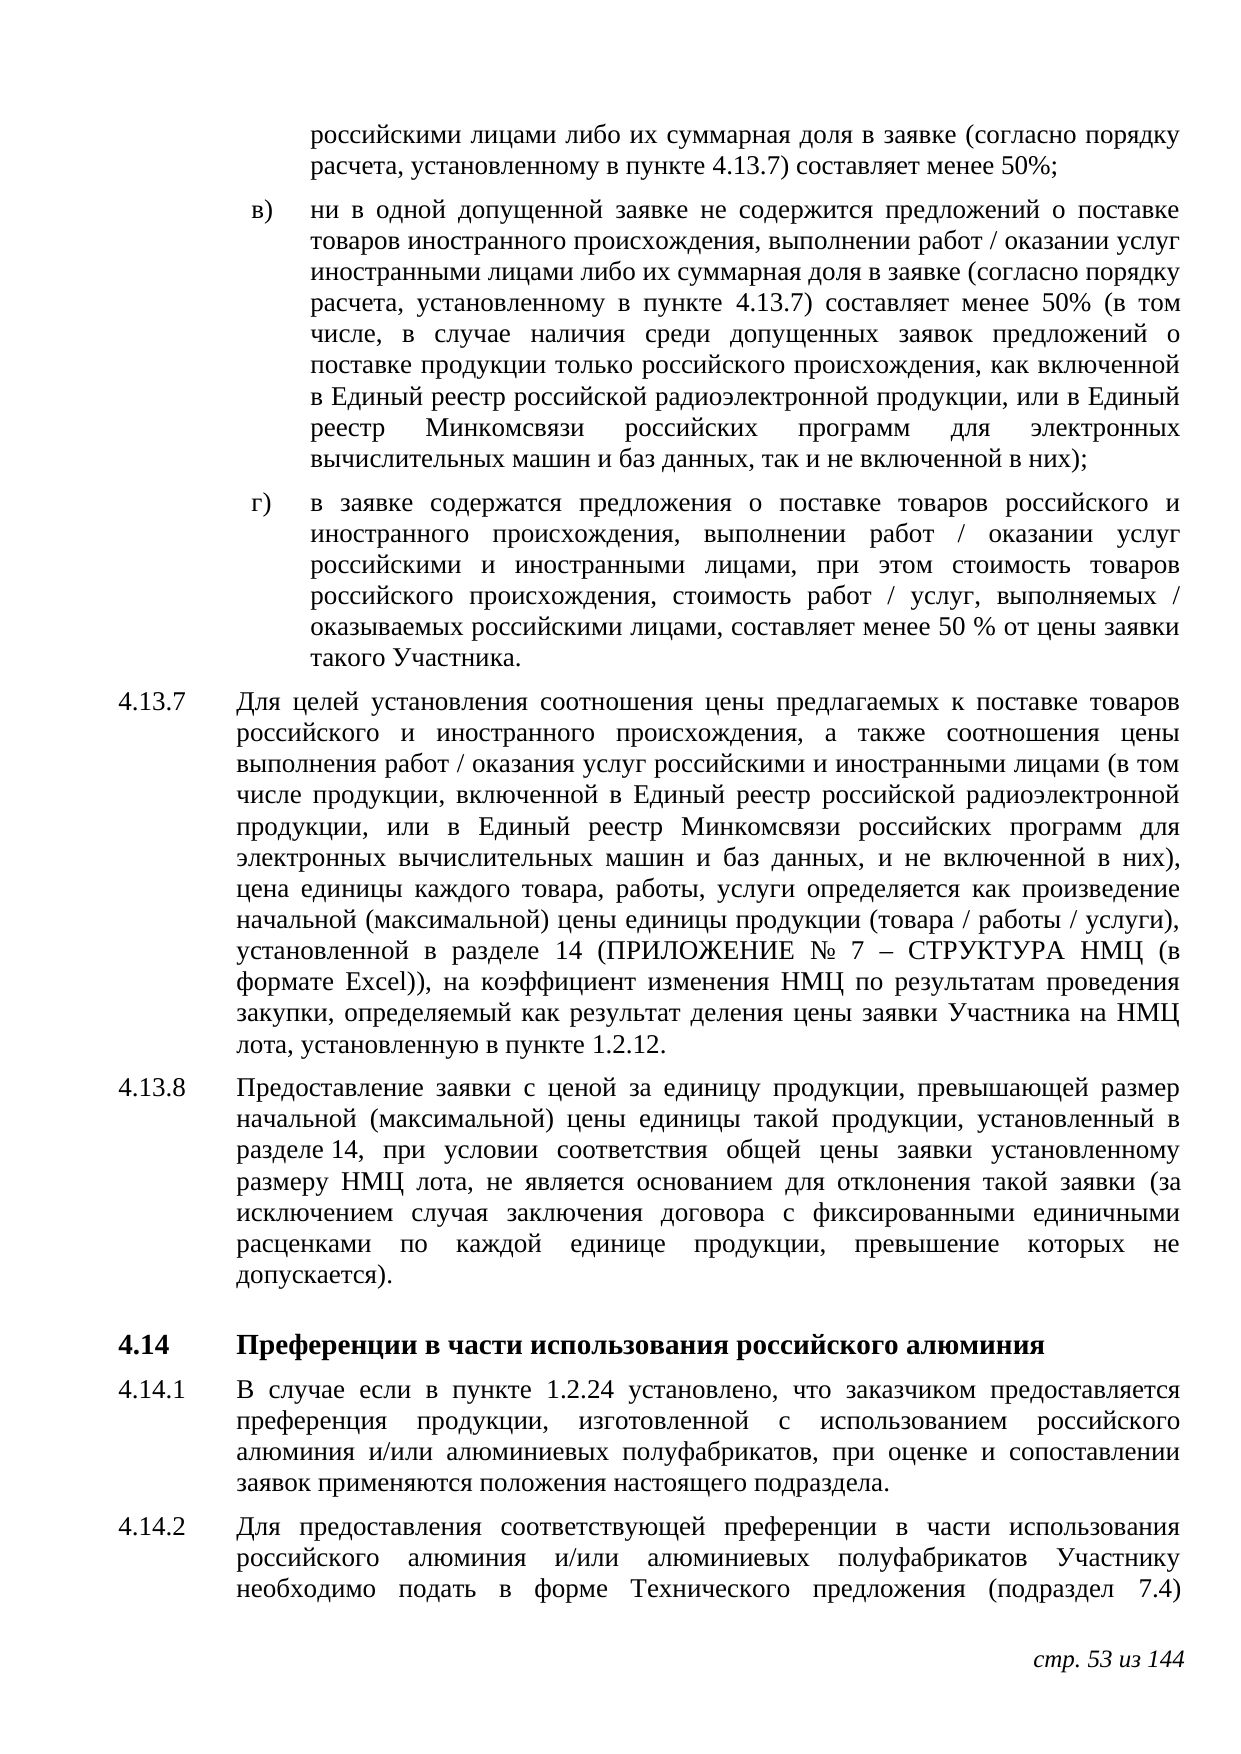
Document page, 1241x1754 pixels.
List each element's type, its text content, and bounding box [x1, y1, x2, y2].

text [251, 118, 1181, 180]
text Предоставление заявки с ценой за единицу продукции, превышающей размер начальной (максимальной) цены единицы такой продукции, установленный в разделе 14, при условии соответствия общей цены заявки установленному размеру НМЦ лота, не является основанием для отклонения такой заявки (за исключением случая заключения договора с фиксированными единичными расценками по каждой единице продукции, превышение которых не допускается). [118, 1071, 1181, 1289]
text ни в одной допущенной заявке не содержится предложений о поставке товаров иностранного происхождения, выполнении работ / оказании услуг иностранными лицами либо их суммарная доля в заявке (согласно порядку расчета, установленному в пункте 4.13.7) составляет менее 50% (в том числе, в случае наличия среди допущенных заявок предложений о поставке продукции только российского происхождения, как включенной в Единый реестр российской радиоэлектронной продукции, или в Единый реестр Минкомсвязи российских программ для электронных вычислительных машин и баз данных, так и не включенной в них); [251, 193, 1181, 473]
text в заявке содержатся предложения о поставке товаров российского и иностранного происхождения, выполнении работ / оказании услуг российскими и иностранными лицами, при этом стоимость товаров российского происхождения, стоимость работ / услуг, выполняемых / оказываемых российскими лицами, составляет менее 50 % от цены заявки такого Участника. [251, 486, 1181, 673]
list В случае если в пункте 1.2.24 установлено, что заказчиком предоставляется преференция продукции, изготовленной с использованием российского алюминия и/или алюминиевых полуфабрикатов, при оценке и сопоставлении заявок применяются положения настоящего подраздела. [118, 1373, 1181, 1497]
text Для целей установления соотношения цены предлагаемых к поставке товаров российского и иностранного происхождения, а также соотношения цены выполнения работ / оказания услуг российскими и иностранными лицами (в том числе продукции, включенной в Единый реестр российской радиоэлектронной продукции, или в Единый реестр Минкомсвязи российских программ для электронных вычислительных машин и баз данных, и не включенной в них), цена единицы каждого товара, работы, услуги определяется как произведение начальной (максимальной) цены единицы продукции (товара / работы / услуги), установленной в разделе 14 (ПРИЛОЖЕНИЕ № 7 – СТРУКТУРА НМЦ (в формате Excel)), на коэффициент изменения НМЦ по результатам проведения закупки, определяемый как результат деления цены заявки Участника на НМЦ лота, установленную в пункте 1.2.12. [118, 685, 1181, 1059]
subtitle Преференции в части использования российского алюминия [118, 1327, 1181, 1360]
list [118, 1510, 1181, 1603]
